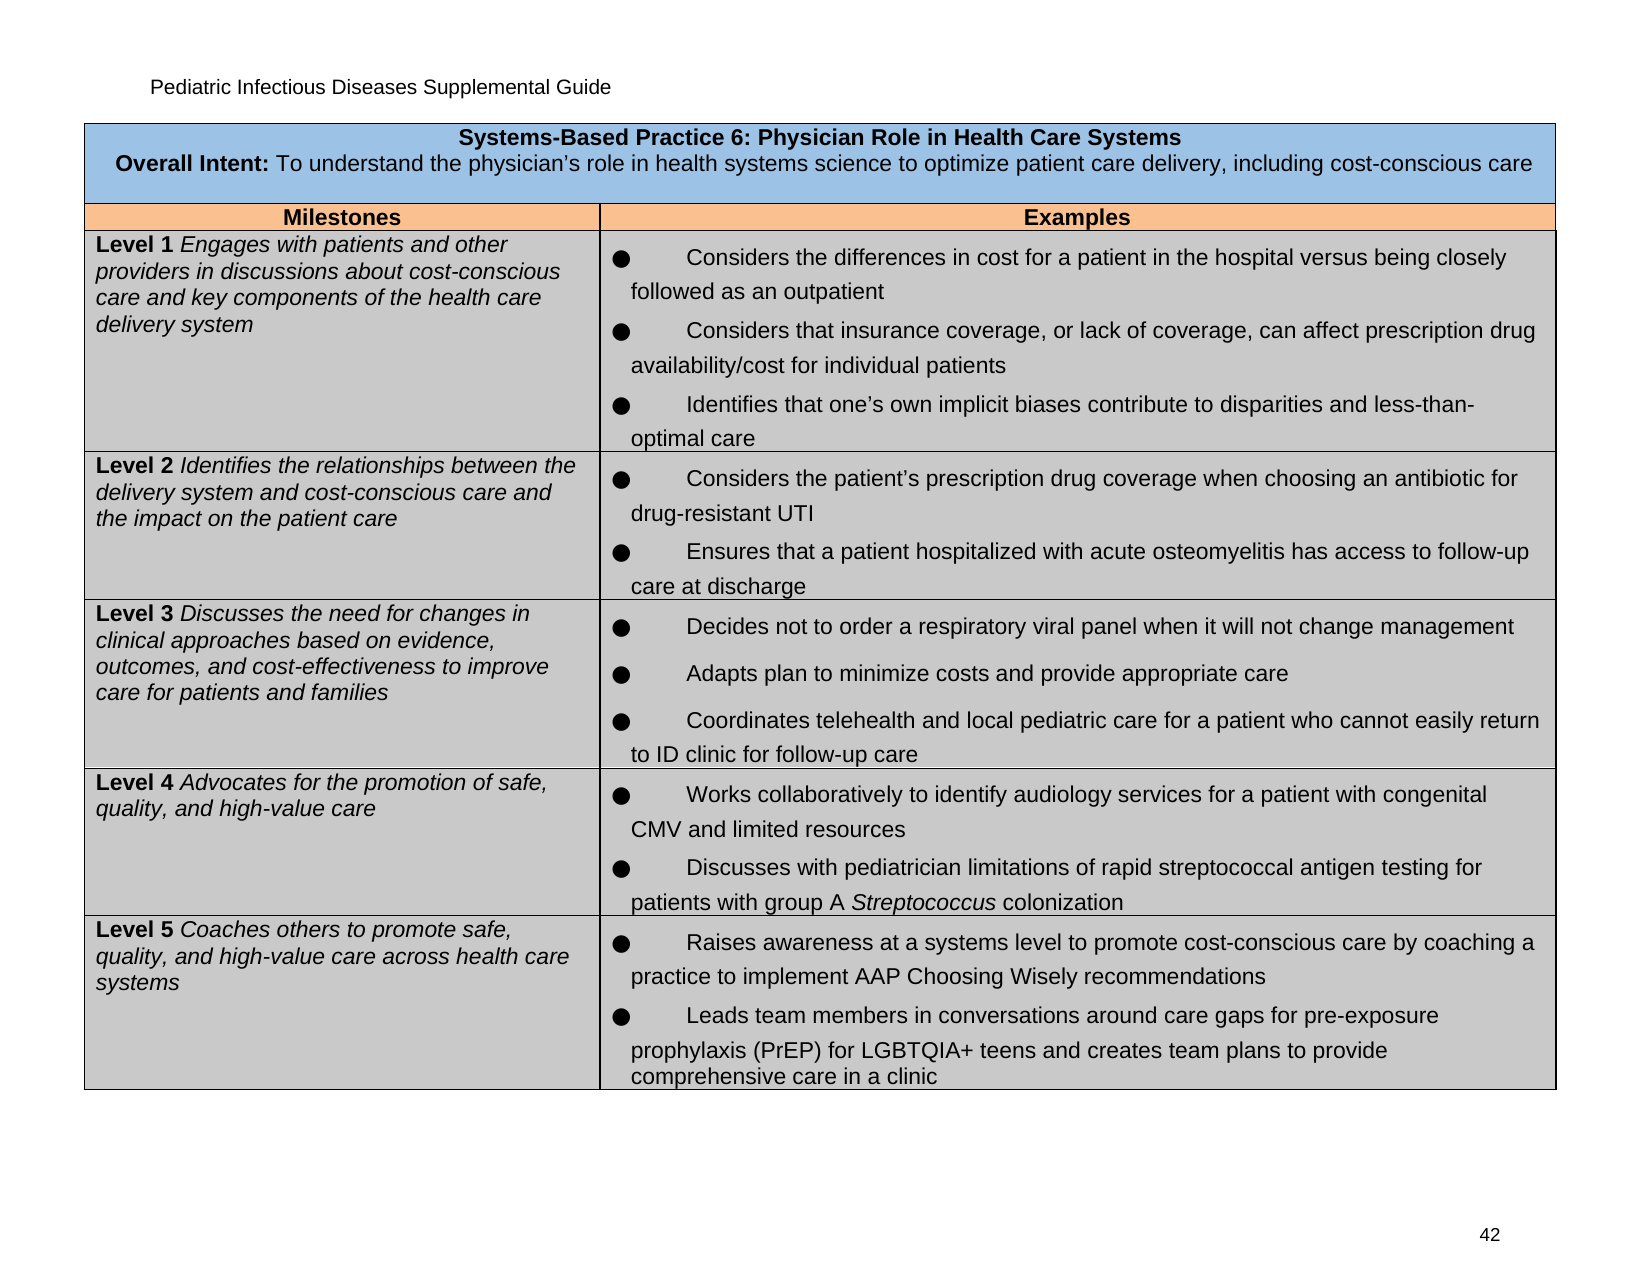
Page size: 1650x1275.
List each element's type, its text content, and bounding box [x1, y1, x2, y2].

table_cell Examples [601, 204, 1555, 230]
table_cell Level 4 Advocates for the promotion of safe, quality, and high-value care [85, 769, 599, 915]
table_cell Level 3 Discusses the need for changes in clinical approaches based on evidence, outcomes, and cost-effectiveness to improve care for patients and families [85, 600, 599, 767]
table_cell Raises awareness at a systems level to promote cost-conscious care by coaching a practice to implement AAP Choosing Wisely recommendations Leads team members in conversations around care gaps for pre-exposure prophylaxis (PrEP) for LGBTQIA+ teens and creates team plans to provide comprehensive care in a clinic [601, 916, 1555, 1089]
table_cell Level 2 Identifies the relationships between the delivery system and cost-conscious care and the impact on the patient care [85, 452, 599, 599]
table_cell Decides not to order a respiratory viral panel when it will not change management Adapts plan to minimize costs and provide appropriate care Coordinates telehealth and local pediatric care for a patient who cannot easily return to ID clinic for follow-up care [601, 600, 1555, 767]
table_cell Works collaboratively to identify audiology services for a patient with congenital CMV and limited resources Discusses with pediatrician limitations of rapid streptococcal antigen testing for patients with group A Streptococcus colonization [601, 769, 1555, 915]
table_cell Considers the differences in cost for a patient in the hospital versus being closely followed as an outpatient Considers that insurance coverage, or lack of coverage, can affect prescription drug availability/cost for individual patients Identifies that one’s own implicit biases contribute to disparities and less-than-optimal care [601, 231, 1555, 451]
table_cell Level 5 Coaches others to promote safe, quality, and high-value care across health care systems [85, 916, 599, 1089]
table_cell Level 1 Engages with patients and other providers in discussions about cost-conscious care and key components of the health care delivery system [85, 231, 599, 451]
table_header Systems-Based Practice 6: Physician Role in Health Care Systems Overall Intent: To understand the physician’s role in health systems science to optimize patient care delivery, including cost-conscious care [85, 124, 1555, 203]
table_cell Considers the patient’s prescription drug coverage when choosing an antibiotic for drug-resistant UTI Ensures that a patient hospitalized with acute osteomyelitis has access to follow-up care at discharge [601, 452, 1555, 599]
table_cell Milestones [85, 204, 599, 230]
